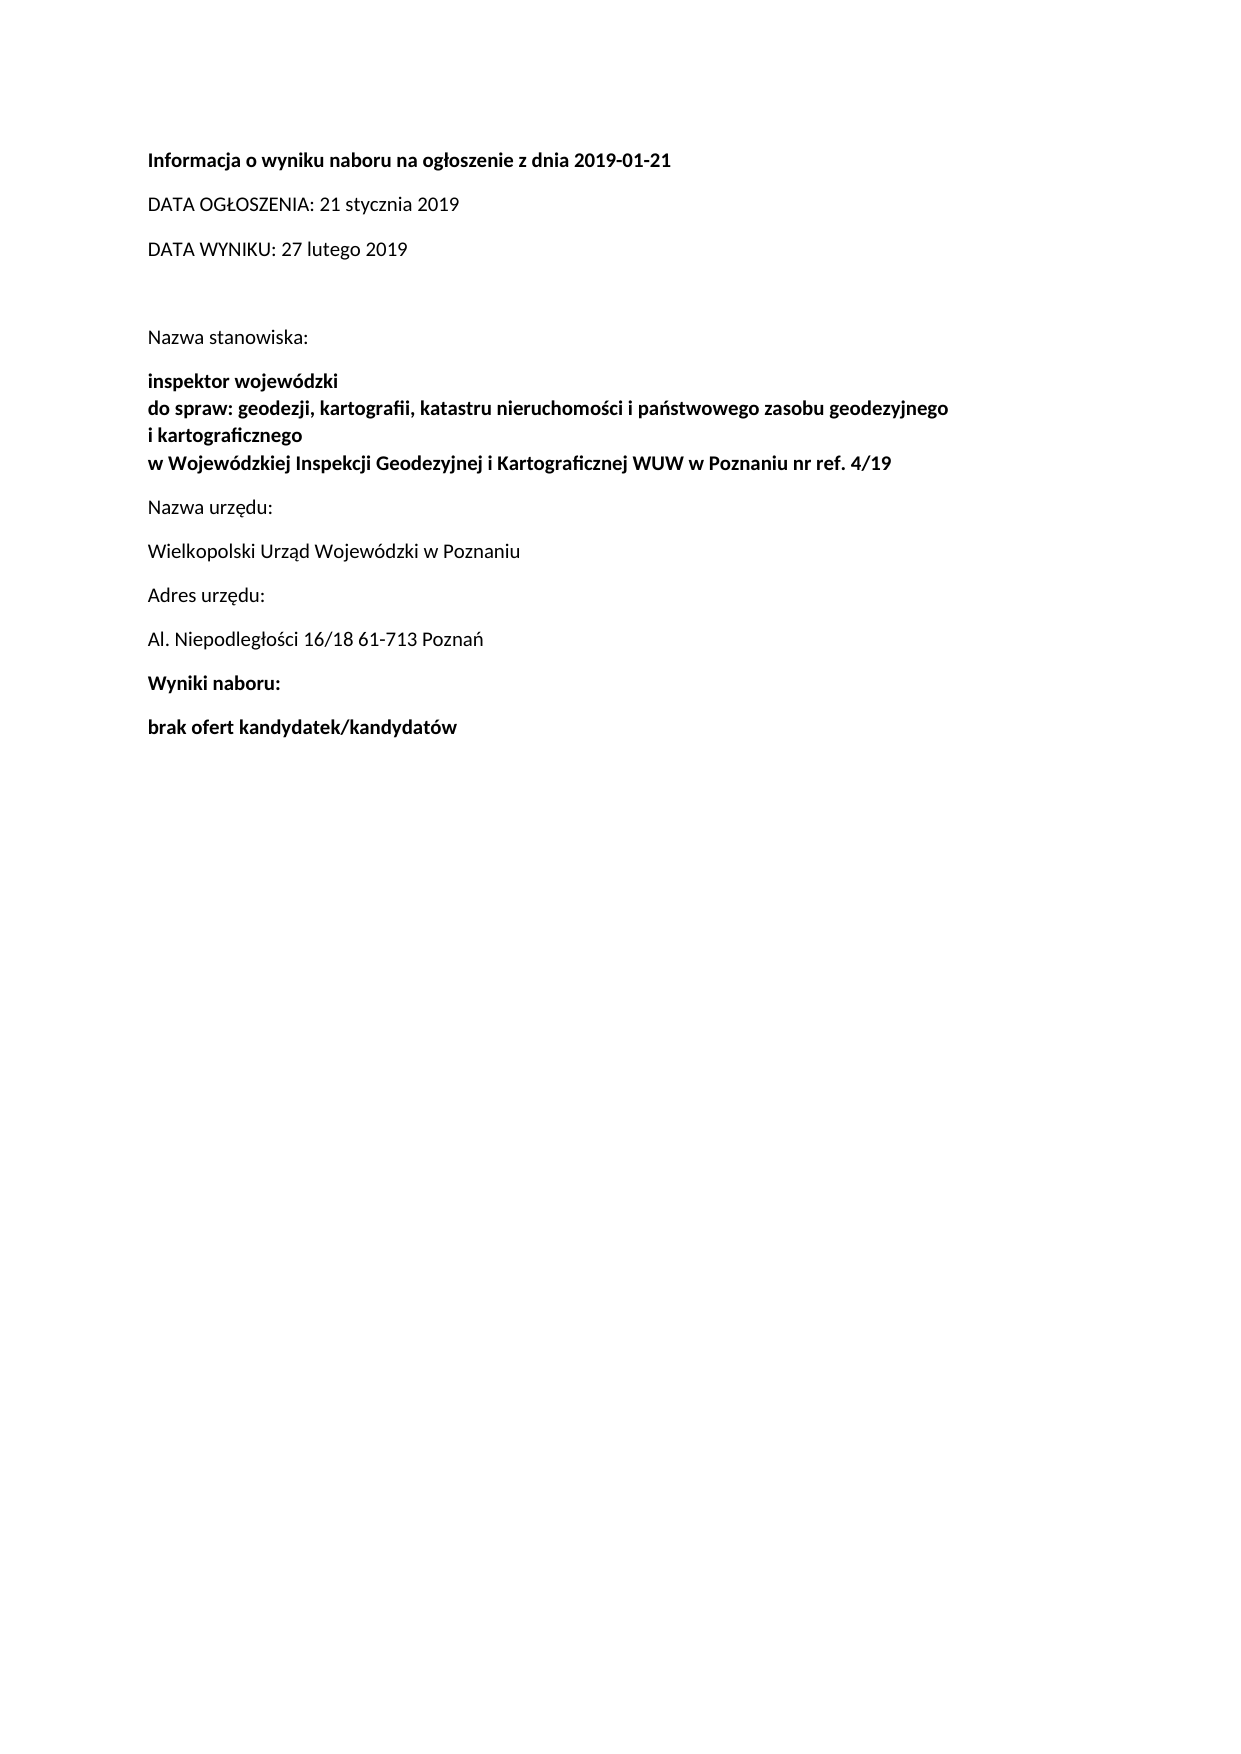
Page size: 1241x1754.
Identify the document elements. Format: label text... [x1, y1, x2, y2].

text Nazwa stanowiska: [148, 324, 1093, 349]
text Wielkopolski Urząd Wojewódzki w Poznaniu [148, 538, 1093, 564]
text brak ofert kandydatek/kandydatów [148, 714, 1093, 740]
text DATA OGŁOSZENIA: 21 stycznia 2019 [148, 192, 1093, 217]
text Al. Niepodległości 16/18 61-713 Poznań [148, 626, 1093, 652]
text Adres urzędu: [148, 582, 1093, 608]
text Wyniki naboru: [148, 670, 1093, 696]
text DATA WYNIKU: 27 lutego 2019 [148, 236, 1093, 261]
text Informacja o wyniku naboru na ogłoszenie z dnia 2019-01-21 [148, 148, 1093, 173]
text inspektor wojewódzki [148, 368, 1093, 393]
text Nazwa urzędu: [148, 494, 1093, 519]
text do spraw: geodezji, kartografii, katastru nieruchomości i państwowego zasobu geodezyjnego i kartograficznego [148, 395, 1093, 448]
text w Wojewódzkiej Inspekcji Geodezyjnej i Kartograficznej WUW w Poznaniu nr ref. 4/19 [148, 450, 1093, 476]
